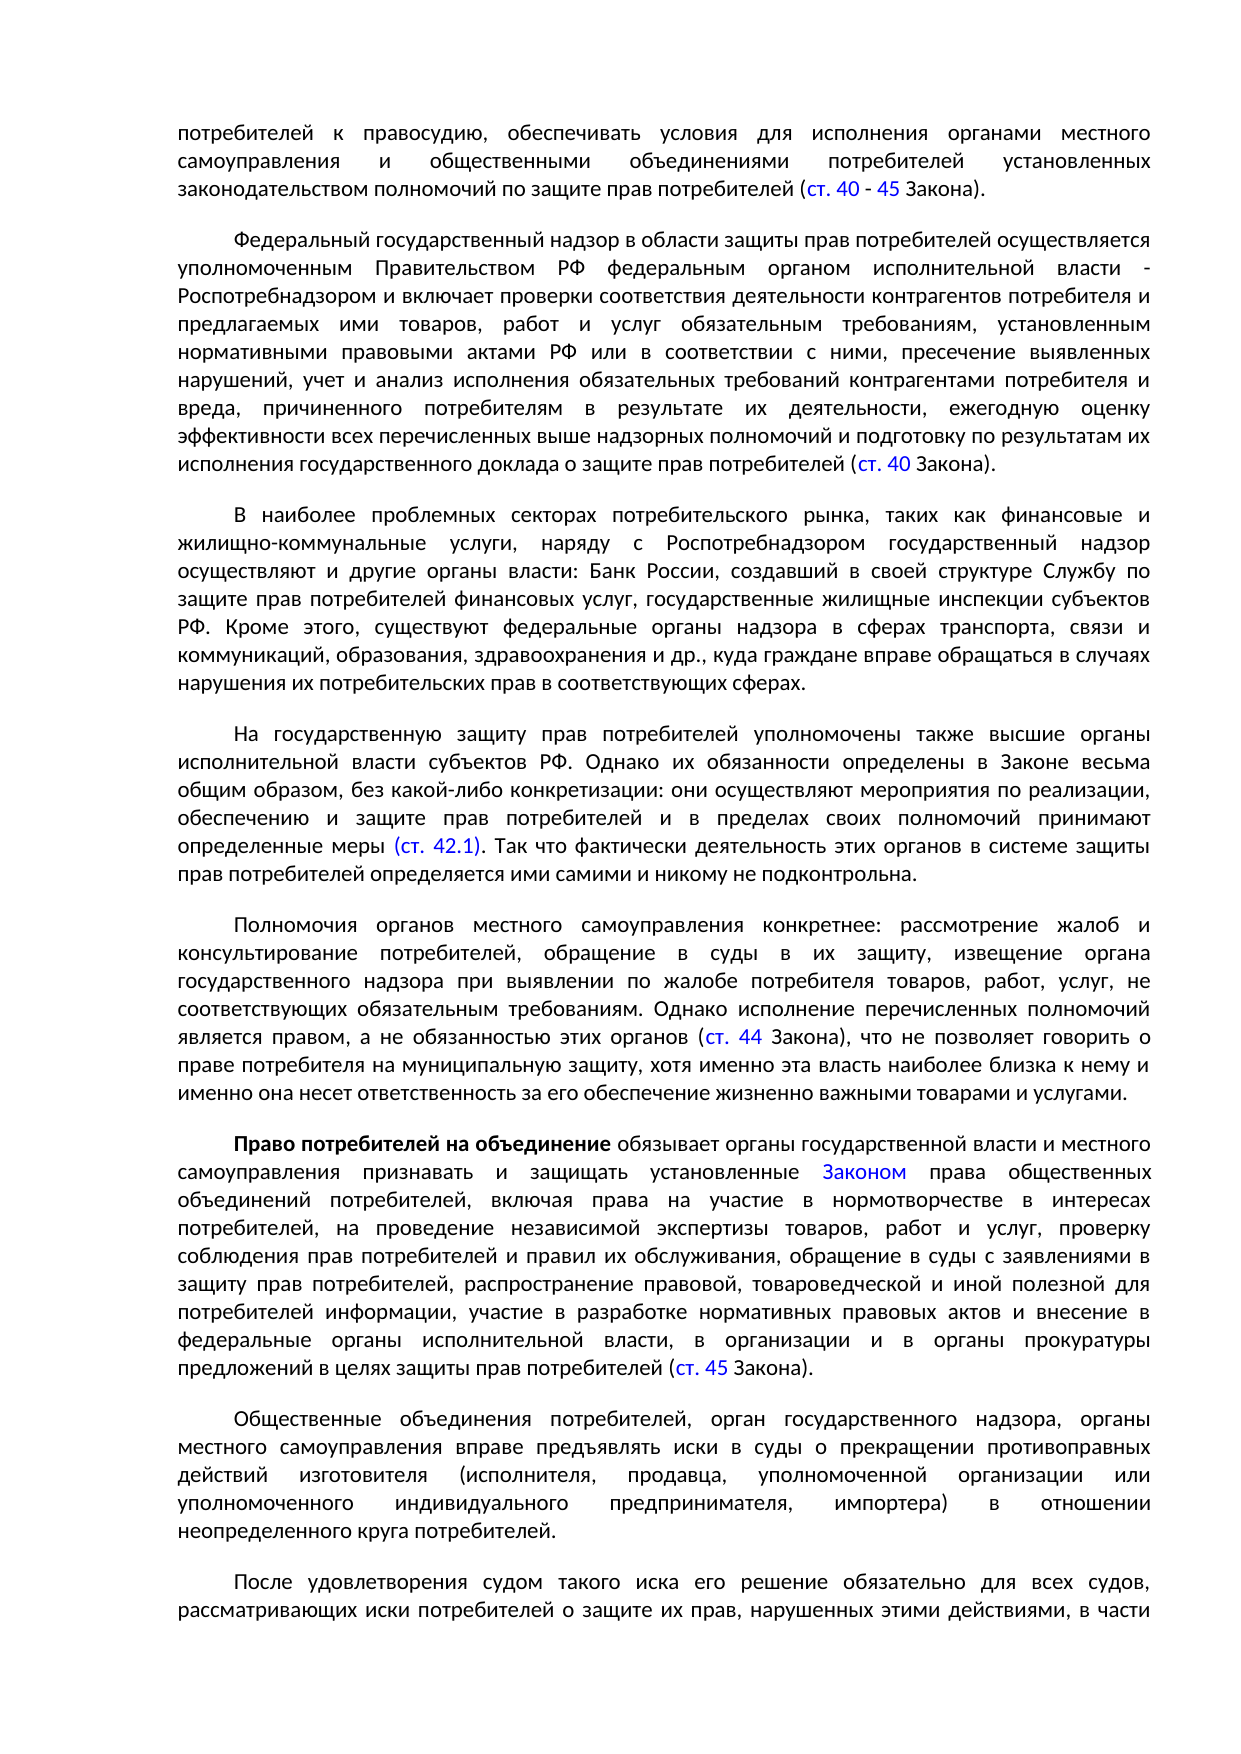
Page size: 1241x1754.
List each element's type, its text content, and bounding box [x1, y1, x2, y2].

text Право потребителей на объединение обязывает органы государственной власти и местного самоуправления признавать и защищать установленные Законом права общественных объединений потребителей, включая права на участие в нормотворчестве в интересах потребителей, на проведение независимой экспертизы товаров, работ и услуг, проверку соблюдения прав потребителей и правил их обслуживания, обращение в суды с заявлениями в защиту прав потребителей, распространение правовой, товароведческой и иной полезной для потребителей информации, участие в разработке нормативных правовых актов и внесение в федеральные органы исполнительной власти, в организации и в органы прокуратуры предложений в целях защиты прав потребителей (ст. 45 Закона). [177, 1129, 1152, 1382]
text Общественные объединения потребителей, орган государственного надзора, органы местного самоуправления вправе предъявлять иски в суды о прекращении противоправных действий изготовителя (исполнителя, продавца, уполномоченной организации или уполномоченного индивидуального предпринимателя, импортера) в отношении неопределенного круга потребителей. [177, 1404, 1152, 1544]
text На государственную защиту прав потребителей уполномочены также высшие органы исполнительной власти субъектов РФ. Однако их обязанности определены в Законе весьма общим образом, без какой-либо конкретизации: они осуществляют мероприятия по реализации, обеспечению и защите прав потребителей и в пределах своих полномочий принимают определенные меры (ст. 42.1). Так что фактически деятельность этих органов в системе защиты прав потребителей определяется ими самими и никому не подконтрольна. [177, 719, 1152, 887]
text В наиболее проблемных секторах потребительского рынка, таких как финансовые и жилищно-коммунальные услуги, наряду с Роспотребнадзором государственный надзор осуществляют и другие органы власти: Банк России, создавший в своей структуре Службу по защите прав потребителей финансовых услуг, государственные жилищные инспекции субъектов РФ. Кроме этого, существуют федеральные органы надзора в сферах транспорта, связи и коммуникаций, образования, здравоохранения и др., куда граждане вправе обращаться в случаях нарушения их потребительских прав в соответствующих сферах. [177, 500, 1152, 696]
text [177, 1567, 1152, 1623]
text Федеральный государственный надзор в области защиты прав потребителей осуществляется уполномоченным Правительством РФ федеральным органом исполнительной власти - Роспотребнадзором и включает проверки соответствия деятельности контрагентов потребителя и предлагаемых ими товаров, работ и услуг обязательным требованиям, установленным нормативными правовыми актами РФ или в соответствии с ними, пресечение выявленных нарушений, учет и анализ исполнения обязательных требований контрагентами потребителя и вреда, причиненного потребителям в результате их деятельности, ежегодную оценку эффективности всех перечисленных выше надзорных полномочий и подготовку по результатам их исполнения государственного доклада о защите прав потребителей (ст. 40 Закона). [177, 225, 1152, 477]
text Полномочия органов местного самоуправления конкретнее: рассмотрение жалоб и консультирование потребителей, обращение в суды в их защиту, извещение органа государственного надзора при выявлении по жалобе потребителя товаров, работ, услуг, не соответствующих обязательным требованиям. Однако исполнение перечисленных полномочий является правом, а не обязанностью этих органов (ст. 44 Закона), что не позволяет говорить о праве потребителя на муниципальную защиту, хотя именно эта власть наиболее близка к нему и именно она несет ответственность за его обеспечение жизненно важными товарами и услугами. [177, 910, 1152, 1106]
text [177, 118, 1152, 202]
